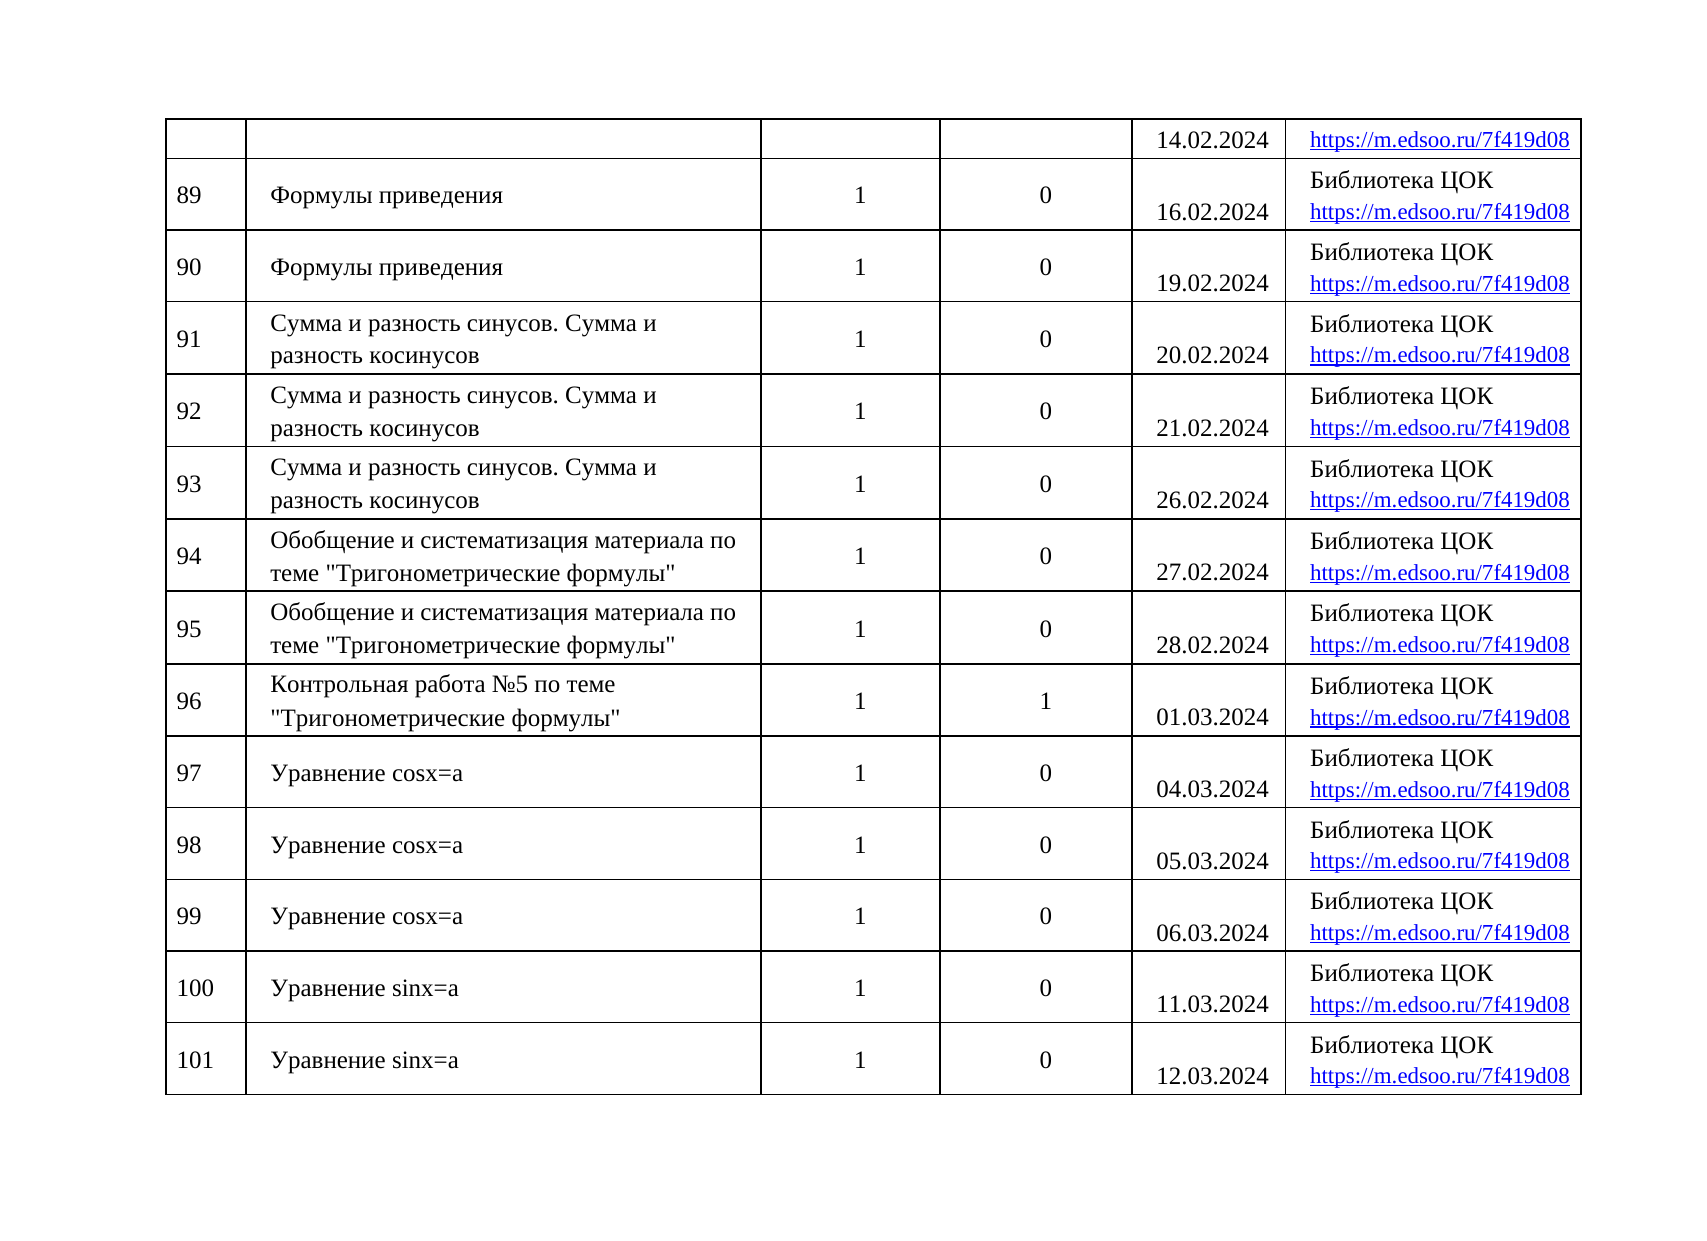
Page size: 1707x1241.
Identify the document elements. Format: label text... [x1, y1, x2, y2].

table_cell Формулы приведения [247, 159, 760, 229]
table_cell 99 [167, 880, 245, 950]
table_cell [1286, 159, 1580, 229]
table_cell 12.03.2024 [1133, 1023, 1285, 1093]
table_cell 93 [167, 447, 245, 518]
table_cell 19.02.2024 [1133, 231, 1285, 301]
table_cell 1 [762, 520, 939, 590]
table_cell 1 [762, 302, 939, 373]
table_cell 0 [941, 447, 1131, 518]
table_cell 0 [941, 120, 1131, 157]
table_cell 26.02.2024 [1133, 447, 1285, 518]
table_cell 97 [167, 737, 245, 807]
table_cell Формулы приведения [247, 231, 760, 301]
table_cell Уравнение cosx=a [247, 880, 760, 950]
table_cell Библиотека ЦОК https://m.edsoo.ru/7f419d08 [1286, 375, 1580, 446]
table_cell Обобщение и систематизация материала по теме "Тригонометрические формулы" [247, 592, 760, 663]
table_cell 0 [941, 737, 1131, 807]
table_cell 16.02.2024 [1133, 159, 1285, 229]
table_cell 1 [762, 375, 939, 446]
table_cell Библиотека ЦОК https://m.edsoo.ru/7f419d08 [1286, 665, 1580, 735]
table_cell 1 [762, 447, 939, 518]
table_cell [1286, 880, 1580, 950]
table_cell 1 [762, 808, 939, 878]
table_cell 96 [167, 665, 245, 735]
table_cell 27.02.2024 [1133, 520, 1285, 590]
table_cell 0 [941, 952, 1131, 1022]
table_cell 1 [762, 665, 939, 735]
table_cell 05.03.2024 [1133, 808, 1285, 878]
table_cell Контрольная работа №5 по теме "Тригонометрические формулы" [247, 665, 760, 735]
table_cell Библиотека ЦОК https://m.edsoo.ru/7f419d08 [1286, 302, 1580, 373]
table_cell 0 [941, 375, 1131, 446]
table_cell 0 [941, 1023, 1131, 1093]
table_cell 0 [941, 592, 1131, 663]
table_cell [1286, 1023, 1580, 1093]
table_cell 92 [167, 375, 245, 446]
table_cell Сумма и разность синусов. Сумма и разность косинусов [247, 375, 760, 446]
table_cell Уравнение cosx=a [247, 737, 760, 807]
table_cell Обобщение и систематизация материала по теме "Тригонометрические формулы" [247, 520, 760, 590]
table_cell 04.03.2024 [1133, 737, 1285, 807]
table_cell Библиотека ЦОК https://m.edsoo.ru/7f419d08 [1286, 231, 1580, 301]
table_cell 0 [941, 808, 1131, 878]
table_cell Библиотека ЦОК https://m.edsoo.ru/7f419d08 [1286, 737, 1580, 807]
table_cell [1286, 120, 1580, 157]
table_cell 0 [941, 880, 1131, 950]
table_cell 28.02.2024 [1133, 592, 1285, 663]
table_cell 1 [762, 880, 939, 950]
table_cell 14.02.2024 [1133, 120, 1285, 157]
table_cell 1 [762, 231, 939, 301]
table_cell Сумма и разность синусов. Сумма и разность косинусов [247, 302, 760, 373]
table_cell Библиотека ЦОК https://m.edsoo.ru/7f419d08 [1286, 520, 1580, 590]
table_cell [1286, 952, 1580, 1022]
table_cell 1 [762, 592, 939, 663]
table_cell 20.02.2024 [1133, 302, 1285, 373]
table_cell Библиотека ЦОК https://m.edsoo.ru/7f419d08 [1286, 808, 1580, 878]
table_cell Уравнение sinx=a [247, 952, 760, 1022]
table_cell Уравнение cosx=a [247, 808, 760, 878]
table_cell 01.03.2024 [1133, 665, 1285, 735]
table_cell Библиотека ЦОК https://m.edsoo.ru/7f419d08 [1286, 447, 1580, 518]
table_cell 0 [941, 159, 1131, 229]
table_cell 1 [762, 952, 939, 1022]
table_cell 98 [167, 808, 245, 878]
table_cell 0 [941, 231, 1131, 301]
table_cell Сумма и разность синусов. Сумма и разность косинусов [247, 447, 760, 518]
table_cell 90 [167, 231, 245, 301]
table_cell Библиотека ЦОК https://m.edsoo.ru/7f419d08 [1286, 592, 1580, 663]
table_cell 1 [762, 1023, 939, 1093]
table_cell 1 [762, 120, 939, 157]
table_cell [247, 120, 760, 157]
table_cell 91 [167, 302, 245, 373]
table_cell 94 [167, 520, 245, 590]
table_cell 101 [167, 1023, 245, 1093]
table_cell 100 [167, 952, 245, 1022]
table_cell 1 [762, 159, 939, 229]
table_cell Уравнение sinx=a [247, 1023, 760, 1093]
table_cell 88 [167, 120, 245, 157]
table_cell 1 [762, 737, 939, 807]
table_cell 1 [941, 665, 1131, 735]
table_cell 0 [941, 302, 1131, 373]
table_cell 0 [941, 520, 1131, 590]
table_cell 06.03.2024 [1133, 880, 1285, 950]
table_cell 21.02.2024 [1133, 375, 1285, 446]
table_cell 89 [167, 159, 245, 229]
table_cell 95 [167, 592, 245, 663]
table_cell 11.03.2024 [1133, 952, 1285, 1022]
